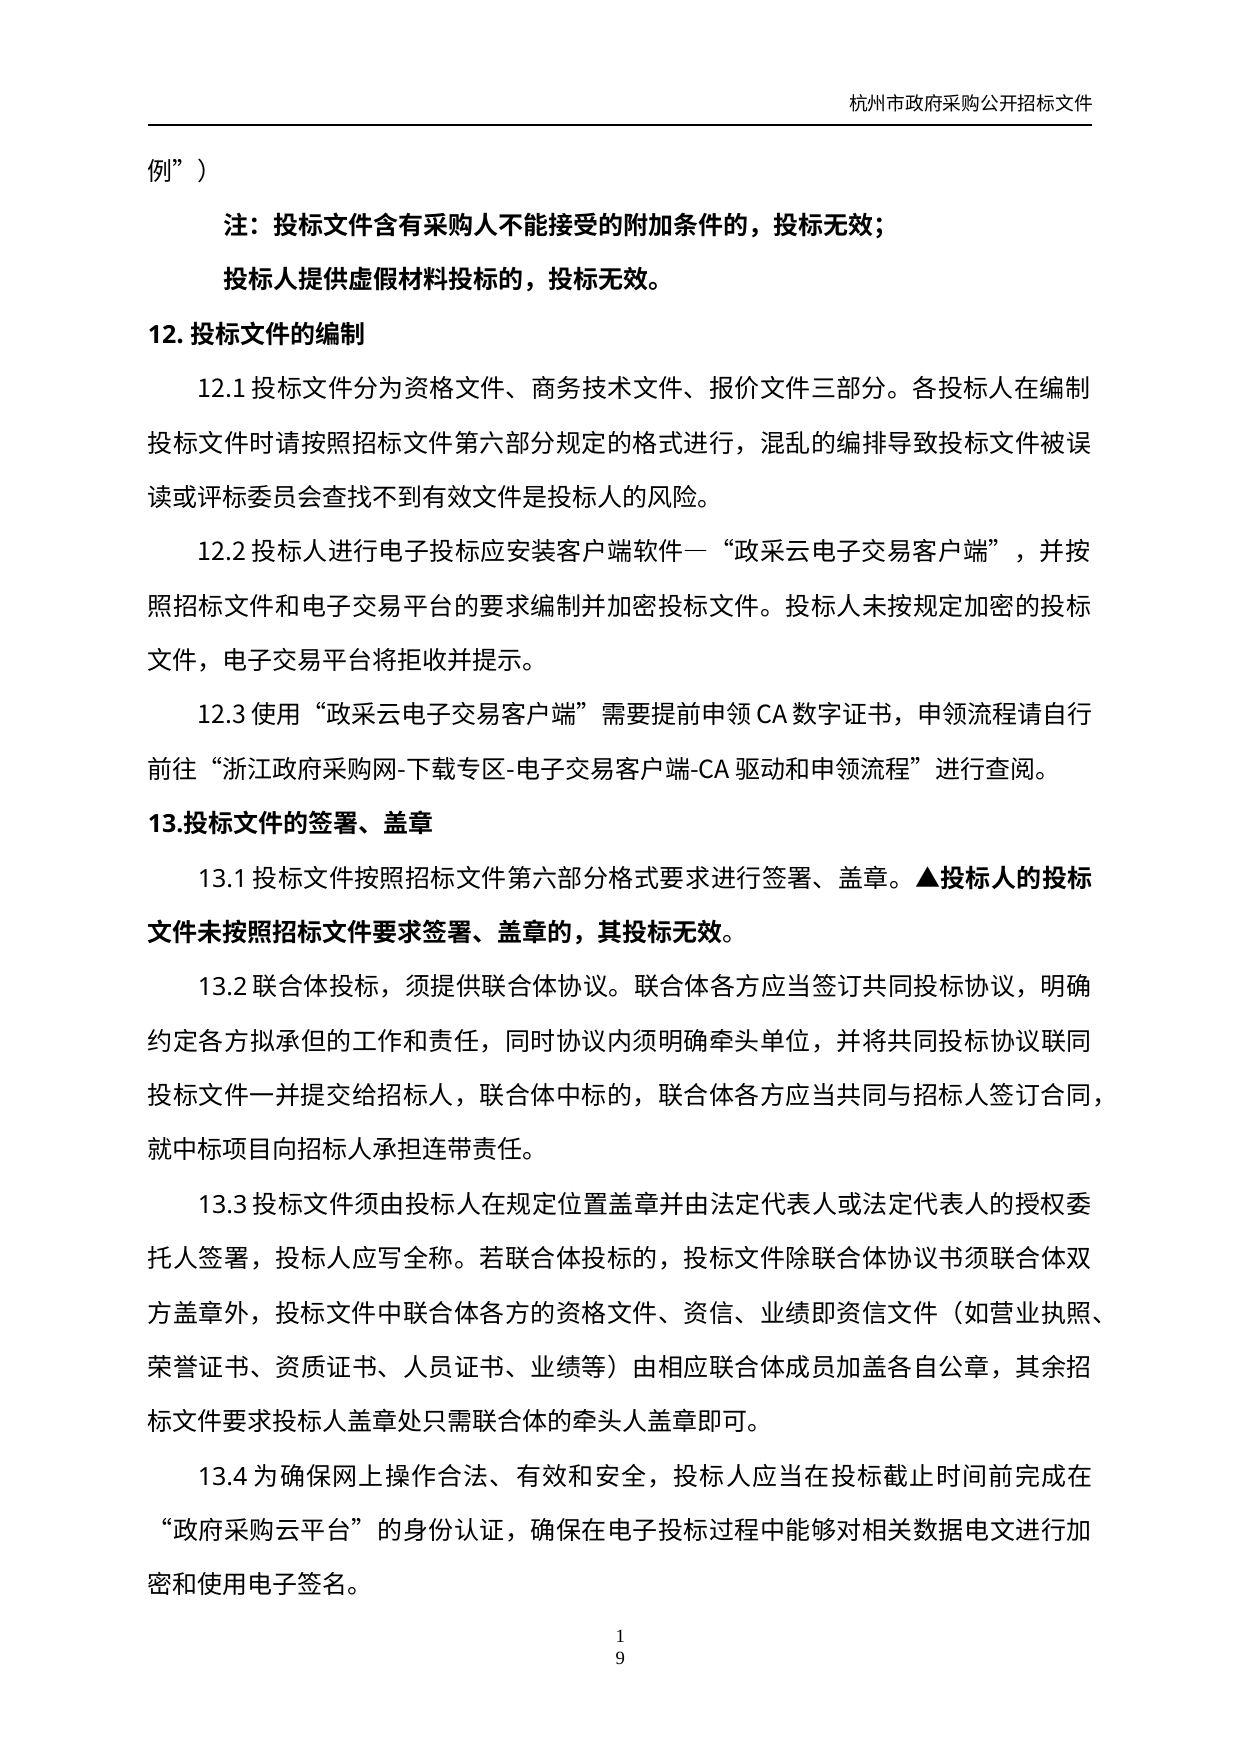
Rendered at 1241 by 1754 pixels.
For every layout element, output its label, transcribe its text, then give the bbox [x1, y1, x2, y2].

text 13.4为确保网上操作合法、有效和安全，投标人应当在投标截止时间前完成在“政府采购云平台”的身份认证，确保在电子投标过程中能够对相关数据电文进行加密和使用电子签名。 [148, 1456, 1092, 1601]
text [148, 151, 1092, 187]
text 12. 投标文件的编制 [148, 314, 1092, 351]
text 12.3使用“政采云电子交易客户端”需要提前申领CA数字证书，申领流程请自行前往“浙江政府采购网-下载专区-电子交易客户端-CA驱动和申领流程”进行查阅。 [148, 695, 1092, 786]
text 13.2联合体投标，须提供联合体协议。联合体各方应当签订共同投标协议，明确约定各方拟承但的工作和责任，同时协议内须明确牵头单位，并将共同投标协议联同投标文件一并提交给招标人，联合体中标的，联合体各方应当共同与招标人签订合同，就中标项目向招标人承担连带责任。 [148, 967, 1092, 1166]
text 注：投标文件含有采购人不能接受的附加条件的，投标无效； [148, 206, 1092, 242]
text 13.投标文件的签署、盖章 [148, 804, 1092, 840]
text 投标人提供虚假材料投标的，投标无效。 [148, 260, 1092, 296]
text 13.1投标文件按照招标文件第六部分格式要求进行签署、盖章。▲投标人的投标文件未按照招标文件要求签署、盖章的，其投标无效。 [148, 858, 1092, 949]
text 13.3投标文件须由投标人在规定位置盖章并由法定代表人或法定代表人的授权委托人签署，投标人应写全称。若联合体投标的，投标文件除联合体协议书须联合体双方盖章外，投标文件中联合体各方的资格文件、资信、业绩即资信文件（如营业执照、荣誉证书、资质证书、人员证书、业绩等）由相应联合体成员加盖各自公章，其余招标文件要求投标人盖章处只需联合体的牵头人盖章即可。 [148, 1184, 1092, 1438]
text 12.1投标文件分为资格文件、商务技术文件、报价文件三部分。各投标人在编制投标文件时请按照招标文件第六部分规定的格式进行，混乱的编排导致投标文件被误读或评标委员会查找不到有效文件是投标人的风险。 [148, 369, 1092, 514]
text 12.2投标人进行电子投标应安装客户端软件—“政采云电子交易客户端”，并按照招标文件和电子交易平台的要求编制并加密投标文件。投标人未按规定加密的投标文件，电子交易平台将拒收并提示。 [148, 532, 1092, 677]
